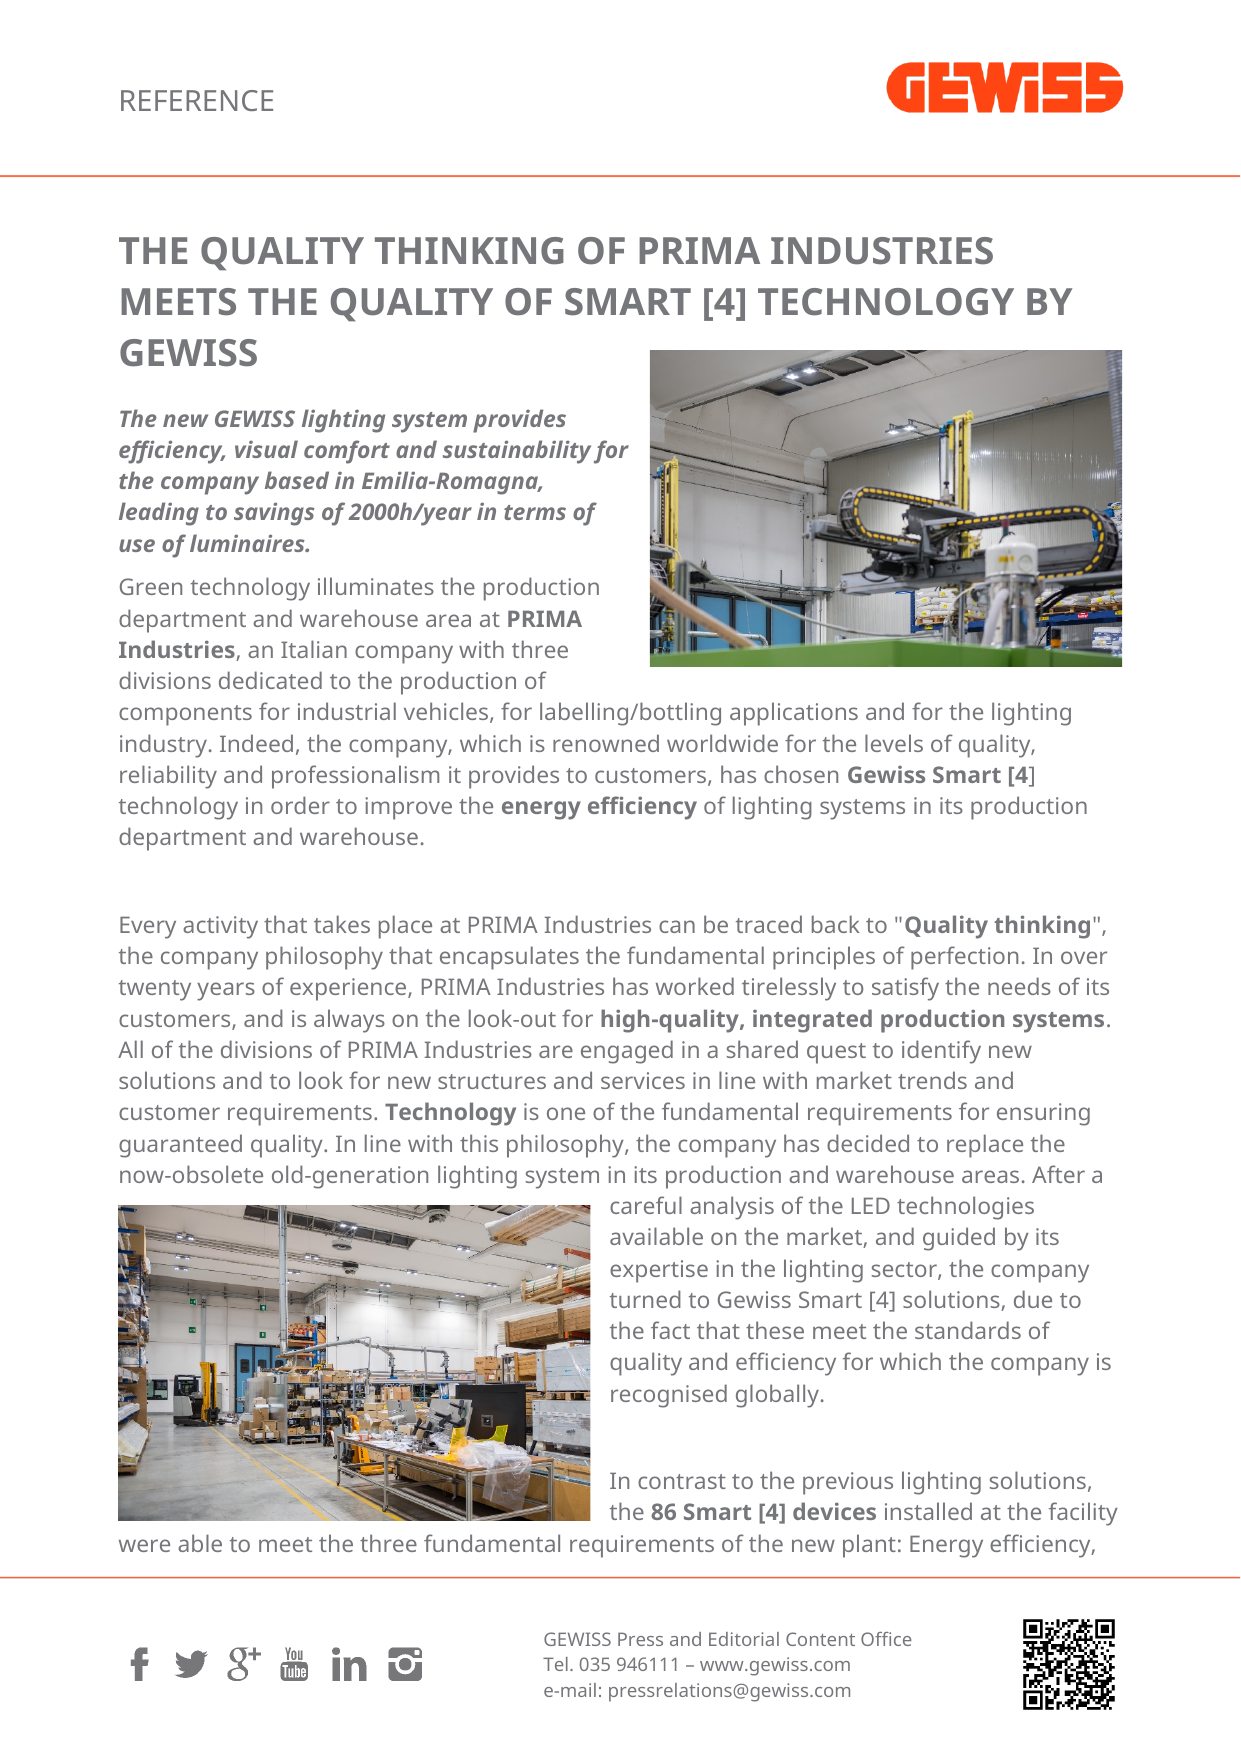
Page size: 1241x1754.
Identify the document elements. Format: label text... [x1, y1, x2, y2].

text Every activity that takes place at PRIMA Industries can be traced back to "Quality thinking", the company philosophy that encapsulates the fundamental principles of perfection. In over twenty years of experience, PRIMA Industries has worked tirelessly to satisfy the needs of its customers, and is always on the look-out for high-quality, integrated production systems. All of the divisions of PRIMA Industries are engaged in a shared quest to identify new solutions and to look for new structures and services in line with market trends and customer requirements. Technology is one of the fundamental requirements for ensuring guaranteed quality. In line with this philosophy, the company has decided to replace the now-obsolete old-generation lighting system in its production and warehouse areas. After a careful analysis of the LED technologies available on the market, and guided by its expertise in the lighting sector, the company turned to Gewiss Smart [4] solutions, due to the fact that these meet the standards of quality and efficiency for which the company is recognised globally. [118, 909, 1122, 1409]
text THE QUALITY THINKING OF PRIMA INDUSTRIES MEETS THE QUALITY OF SMART [4] TECHNOLOGY BY GEWISS [118, 224, 1122, 378]
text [118, 1465, 1122, 1559]
picture [0, 0, 1241, 1754]
text Green technology illuminates the production department and warehouse area at PRIMA Industries, an Italian company with three divisions dedicated to the production of components for industrial vehicles, for labelling/bottling applications and for the lighting industry. Indeed, the company, which is renowned worldwide for the levels of quality, reliability and professionalism it provides to customers, has chosen Gewiss Smart [4] technology in order to improve the energy efficiency of lighting systems in its production department and warehouse. [118, 571, 1122, 853]
text The new GEWISS lighting system provides efficiency, visual comfort and sustainability for the company based in Emilia-Romagna, leading to savings of 2000h/year in terms of use of luminaires. [118, 403, 649, 559]
